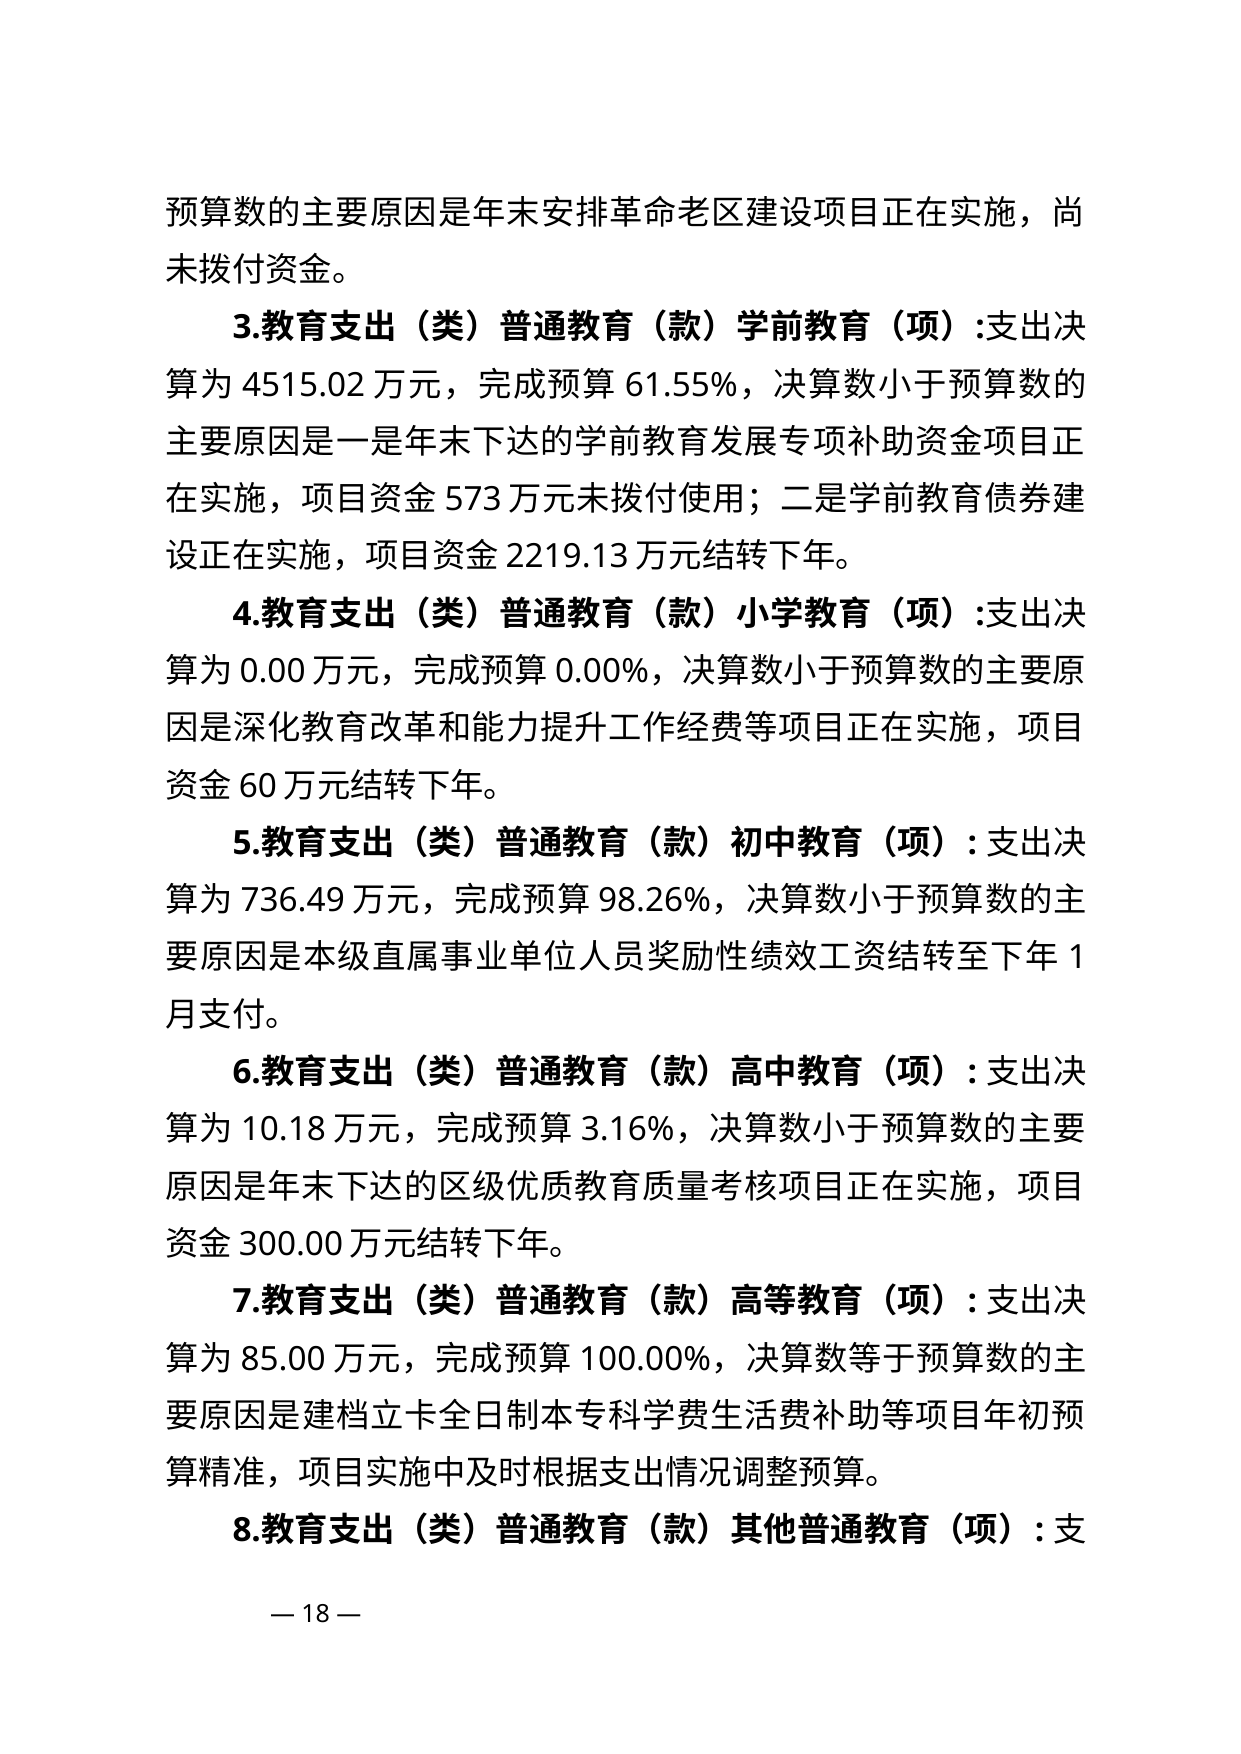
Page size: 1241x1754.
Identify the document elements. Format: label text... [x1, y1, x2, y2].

text 6.教育支出（类）普通教育（款）高中教育（项）: 支出决算为10.18万元，完成预算3.16%，决算数小于预算数的主要原因是年末下达的区级优质教育质量考核项目正在实施，项目资金300.00万元结转下年。 [165, 1038, 1087, 1267]
text 5.教育支出（类）普通教育（款）初中教育（项）: 支出决算为736.49万元，完成预算98.26%，决算数小于预算数的主要原因是本级直属事业单位人员奖励性绩效工资结转至下年1月支付。 [165, 808, 1087, 1038]
text 7.教育支出（类）普通教育（款）高等教育（项）: 支出决算为85.00万元，完成预算100.00%，决算数等于预算数的主要原因是建档立卡全日制本专科学费生活费补助等项目年初预算精准，项目实施中及时根据支出情况调整预算。 [165, 1267, 1087, 1496]
text 3.教育支出（类）普通教育（款）学前教育（项）:支出决算为4515.02万元，完成预算61.55%，决算数小于预算数的主要原因是一是年末下达的学前教育发展专项补助资金项目正在实施，项目资金573万元未拨付使用；二是学前教育债券建设正在实施，项目资金2219.13万元结转下年。 [165, 293, 1087, 579]
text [165, 178, 1087, 293]
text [165, 1496, 1087, 1553]
text 4.教育支出（类）普通教育（款）小学教育（项）:支出决算为0.00万元，完成预算0.00%，决算数小于预算数的主要原因是深化教育改革和能力提升工作经费等项目正在实施，项目资金60万元结转下年。 [165, 579, 1087, 808]
